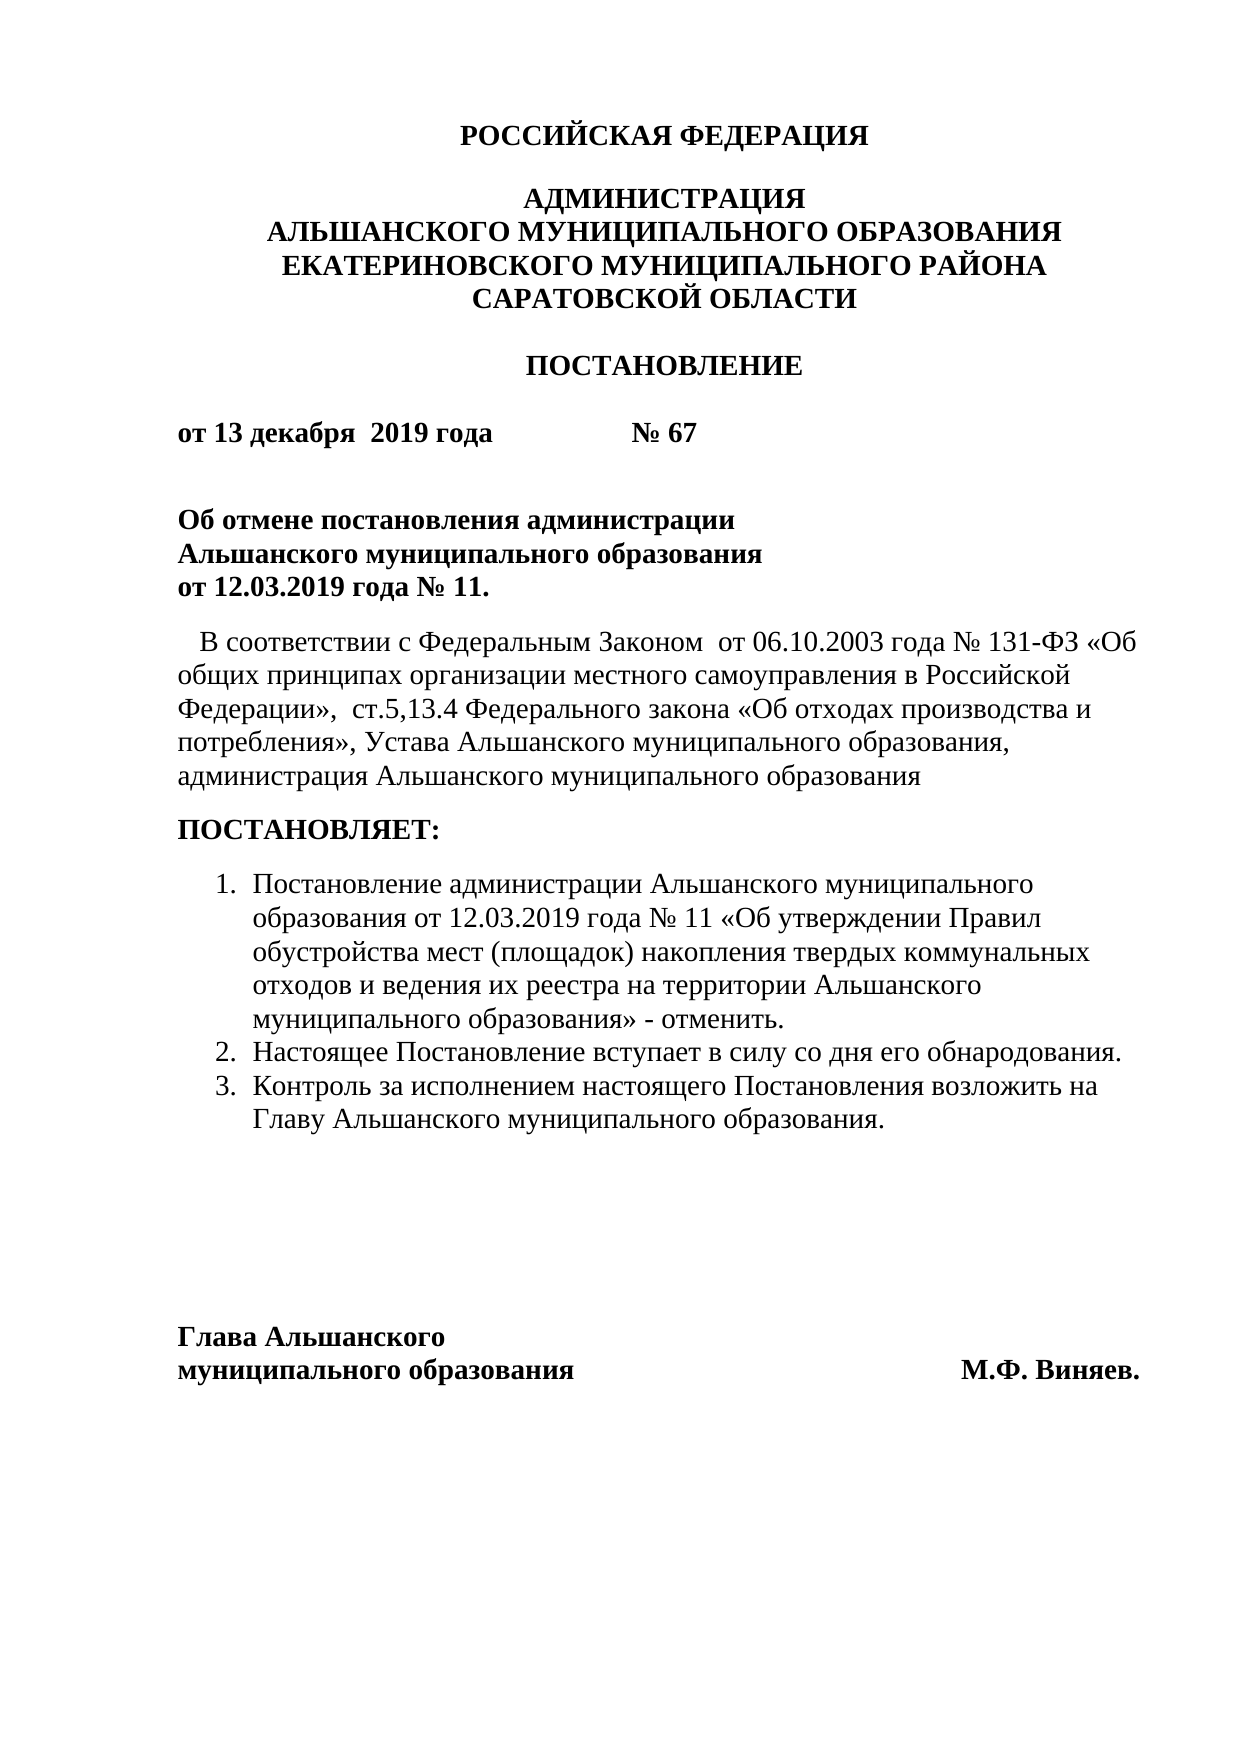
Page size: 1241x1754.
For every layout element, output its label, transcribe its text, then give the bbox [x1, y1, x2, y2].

list Постановление администрации Альшанского муниципального образования от 12.03.2019 года № 11 «Об утверждении Правил обустройства мест (площадок) накопления твердых коммунальных отходов и ведения их реестра на территории Альшанского муниципального образования» - отменить. [215, 867, 1152, 1034]
text от 13 декабря 2019 года № 67 [177, 416, 1152, 449]
text ЕКАТЕРИНОВСКОГО МУНИЦИПАЛЬНОГО РАЙОНА [177, 248, 1152, 281]
list Контроль за исполнением настоящего Постановления возложить на Главу Альшанского муниципального образования. [215, 1068, 1152, 1135]
text ПОСТАНОВЛЯЕТ: [177, 812, 1152, 846]
text В соответствии с Федеральным Законом от 06.10.2003 года № 131-ФЗ «Об общих принципах организации местного самоуправления в Российской Федерации», ст.5,13.4 Федерального закона «Об отходах производства и потребления», Устава Альшанского муниципального образования, администрация Альшанского муниципального образования [177, 624, 1152, 791]
text РОССИЙСКАЯ ФЕДЕРАЦИЯ [177, 118, 1152, 152]
list Настоящее Постановление вступает в силу со дня его обнародования. [215, 1034, 1152, 1068]
text Глава Альшанского муниципального образования М.Ф. Виняев. [177, 1319, 1152, 1386]
text Об отмене постановления администрации Альшанского муниципального образования от 12.03.2019 года № 11. [177, 502, 1152, 603]
text АДМИНИСТРАЦИЯ АЛЬШАНСКОГО МУНИЦИПАЛЬНОГО ОБРАЗОВАНИЯ [177, 181, 1152, 248]
text ПОСТАНОВЛЕНИЕ [177, 348, 1152, 382]
text САРАТОВСКОЙ ОБЛАСТИ [177, 281, 1152, 315]
